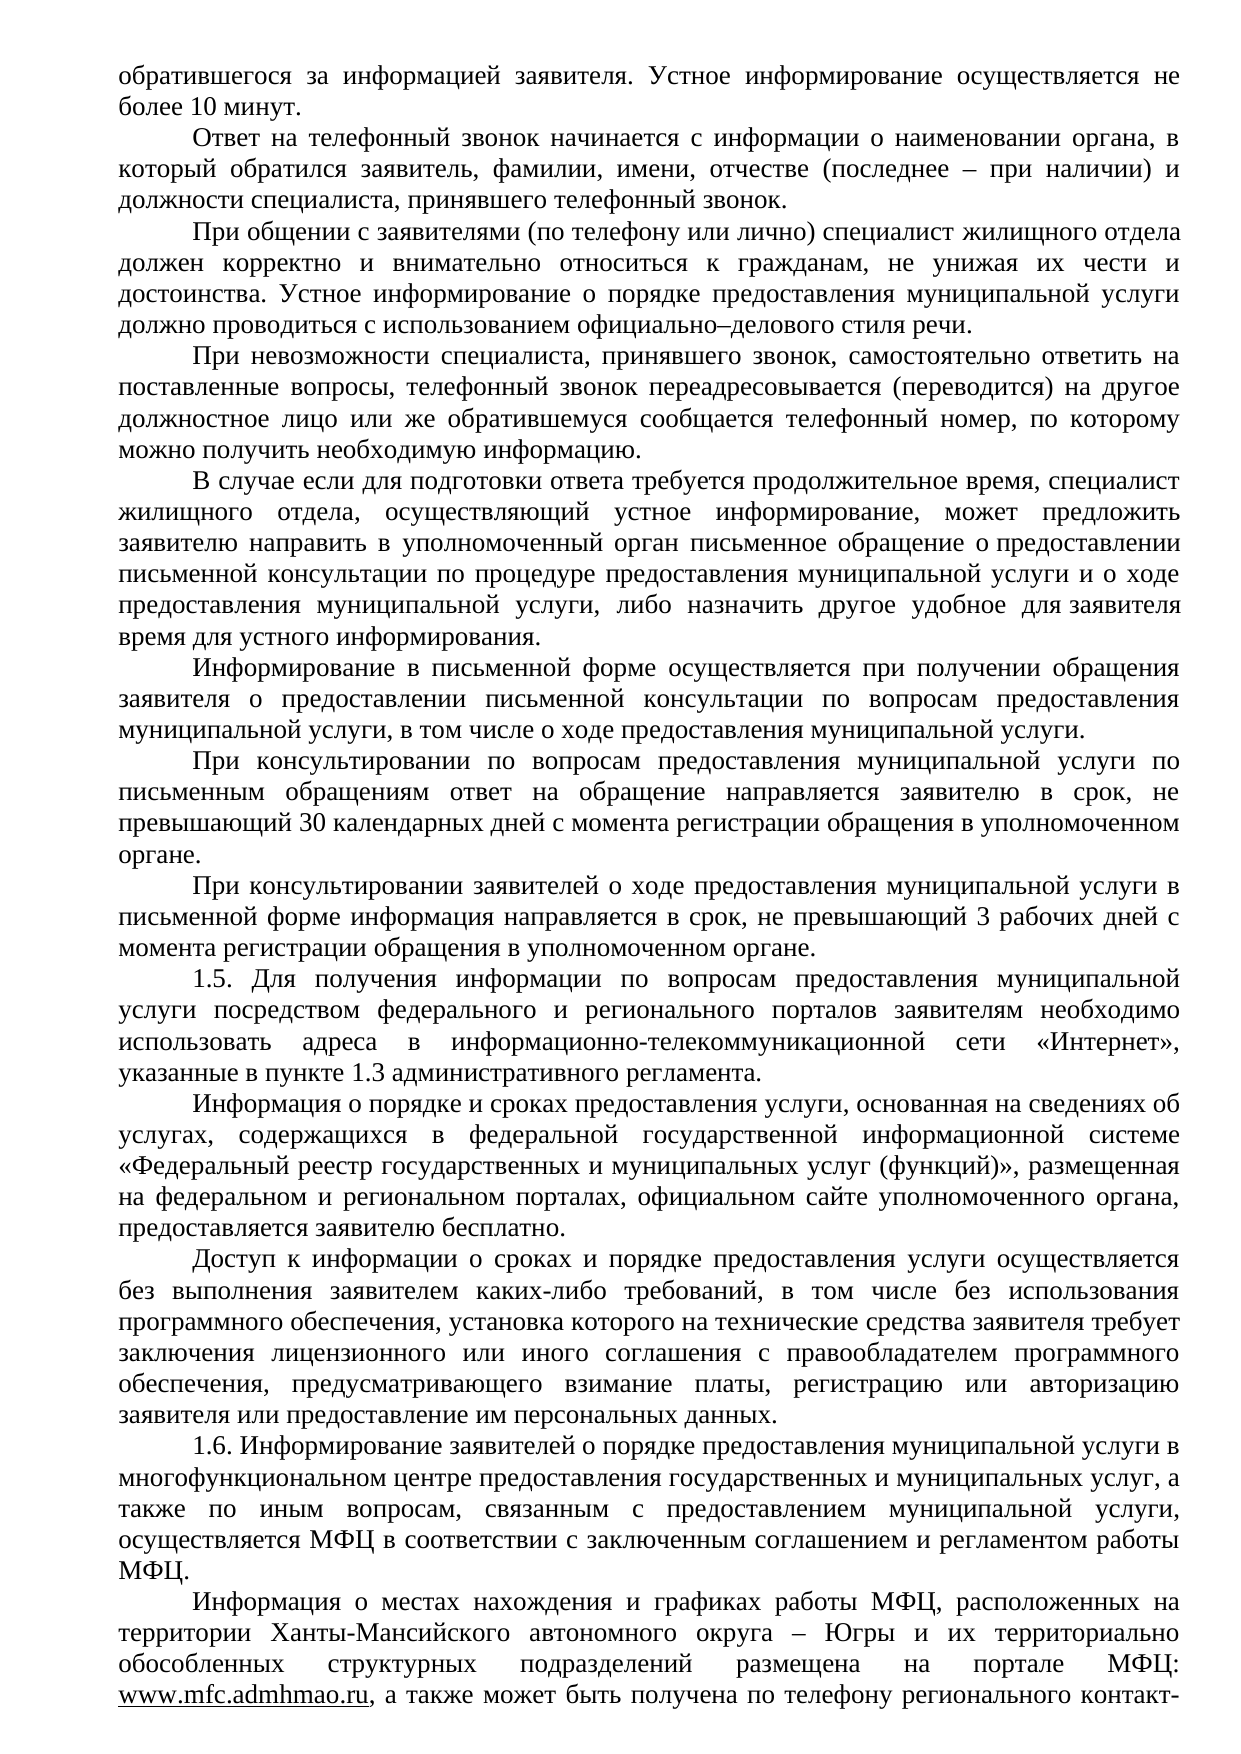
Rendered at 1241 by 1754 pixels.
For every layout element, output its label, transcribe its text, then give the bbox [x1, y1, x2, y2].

text Ответ на телефонный звонок начинается с информации о наименовании органа, в который обратился заявитель, фамилии, имени, отчестве (последнее – при наличии) и должности специалиста, принявшего телефонный звонок. [118, 121, 1181, 215]
text При консультировании заявителей о ходе предоставления муниципальной услуги в письменной форме информация направляется в срок, не превышающий 3 рабочих дней с момента регистрации обращения в уполномоченном органе. [118, 869, 1181, 962]
text В случае если для подготовки ответа требуется продолжительное время, специалист жилищного отдела, осуществляющий устное информирование, может предложить заявителю направить в уполномоченный орган письменное обращение о предоставлении письменной консультации по процедуре предоставления муниципальной услуги и о ходе предоставления муниципальной услуги, либо назначить другое удобное для заявителя время для устного информирования. [118, 464, 1181, 651]
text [118, 59, 1181, 121]
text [118, 1585, 1181, 1710]
text При консультировании по вопросам предоставления муниципальной услуги по письменным обращениям ответ на обращение направляется заявителю в срок, не превышающий 30 календарных дней с момента регистрации обращения в уполномоченном органе. [118, 744, 1181, 869]
text 1.5. Для получения информации по вопросам предоставления муниципальной услуги посредством федерального и регионального порталов заявителям необходимо использовать адреса в информационно-телекоммуникационной сети «Интернет», указанные в пункте 1.3 административного регламента. [118, 962, 1181, 1087]
text Информация о порядке и сроках предоставления услуги, основанная на сведениях об услугах, содержащихся в федеральной государственной информационной системе «Федеральный реестр государственных и муниципальных услуг (функций)», размещенная на федеральном и региональном порталах, официальном сайте уполномоченного органа, предоставляется заявителю бесплатно. [118, 1087, 1181, 1243]
text При общении с заявителями (по телефону или лично) специалист жилищного отдела должен корректно и внимательно относиться к гражданам, не унижая их чести и достоинства. Устное информирование о порядке предоставления муниципальной услуги должно проводиться с использованием официально–делового стиля речи. [118, 215, 1181, 339]
text 1.6. Информирование заявителей о порядке предоставления муниципальной услуги в многофункциональном центре предоставления государственных и муниципальных услуг, а также по иным вопросам, связанным с предоставлением муниципальной услуги, осуществляется МФЦ в соответствии с заключенным соглашением и регламентом работы МФЦ. [118, 1429, 1181, 1585]
text Доступ к информации о сроках и порядке предоставления услуги осуществляется без выполнения заявителем каких-либо требований, в том числе без использования программного обеспечения, установка которого на технические средства заявителя требует заключения лицензионного или иного соглашения с правообладателем программного обеспечения, предусматривающего взимание платы, регистрацию или авторизацию заявителя или предоставление им персональных данных. [118, 1243, 1181, 1429]
text При невозможности специалиста, принявшего звонок, самостоятельно ответить на поставленные вопросы, телефонный звонок переадресовывается (переводится) на другое должностное лицо или же обратившемуся сообщается телефонный номер, по которому можно получить необходимую информацию. [118, 339, 1181, 464]
text Информирование в письменной форме осуществляется при получении обращения заявителя о предоставлении письменной консультации по вопросам предоставления муниципальной услуги, в том числе о ходе предоставления муниципальной услуги. [118, 651, 1181, 744]
